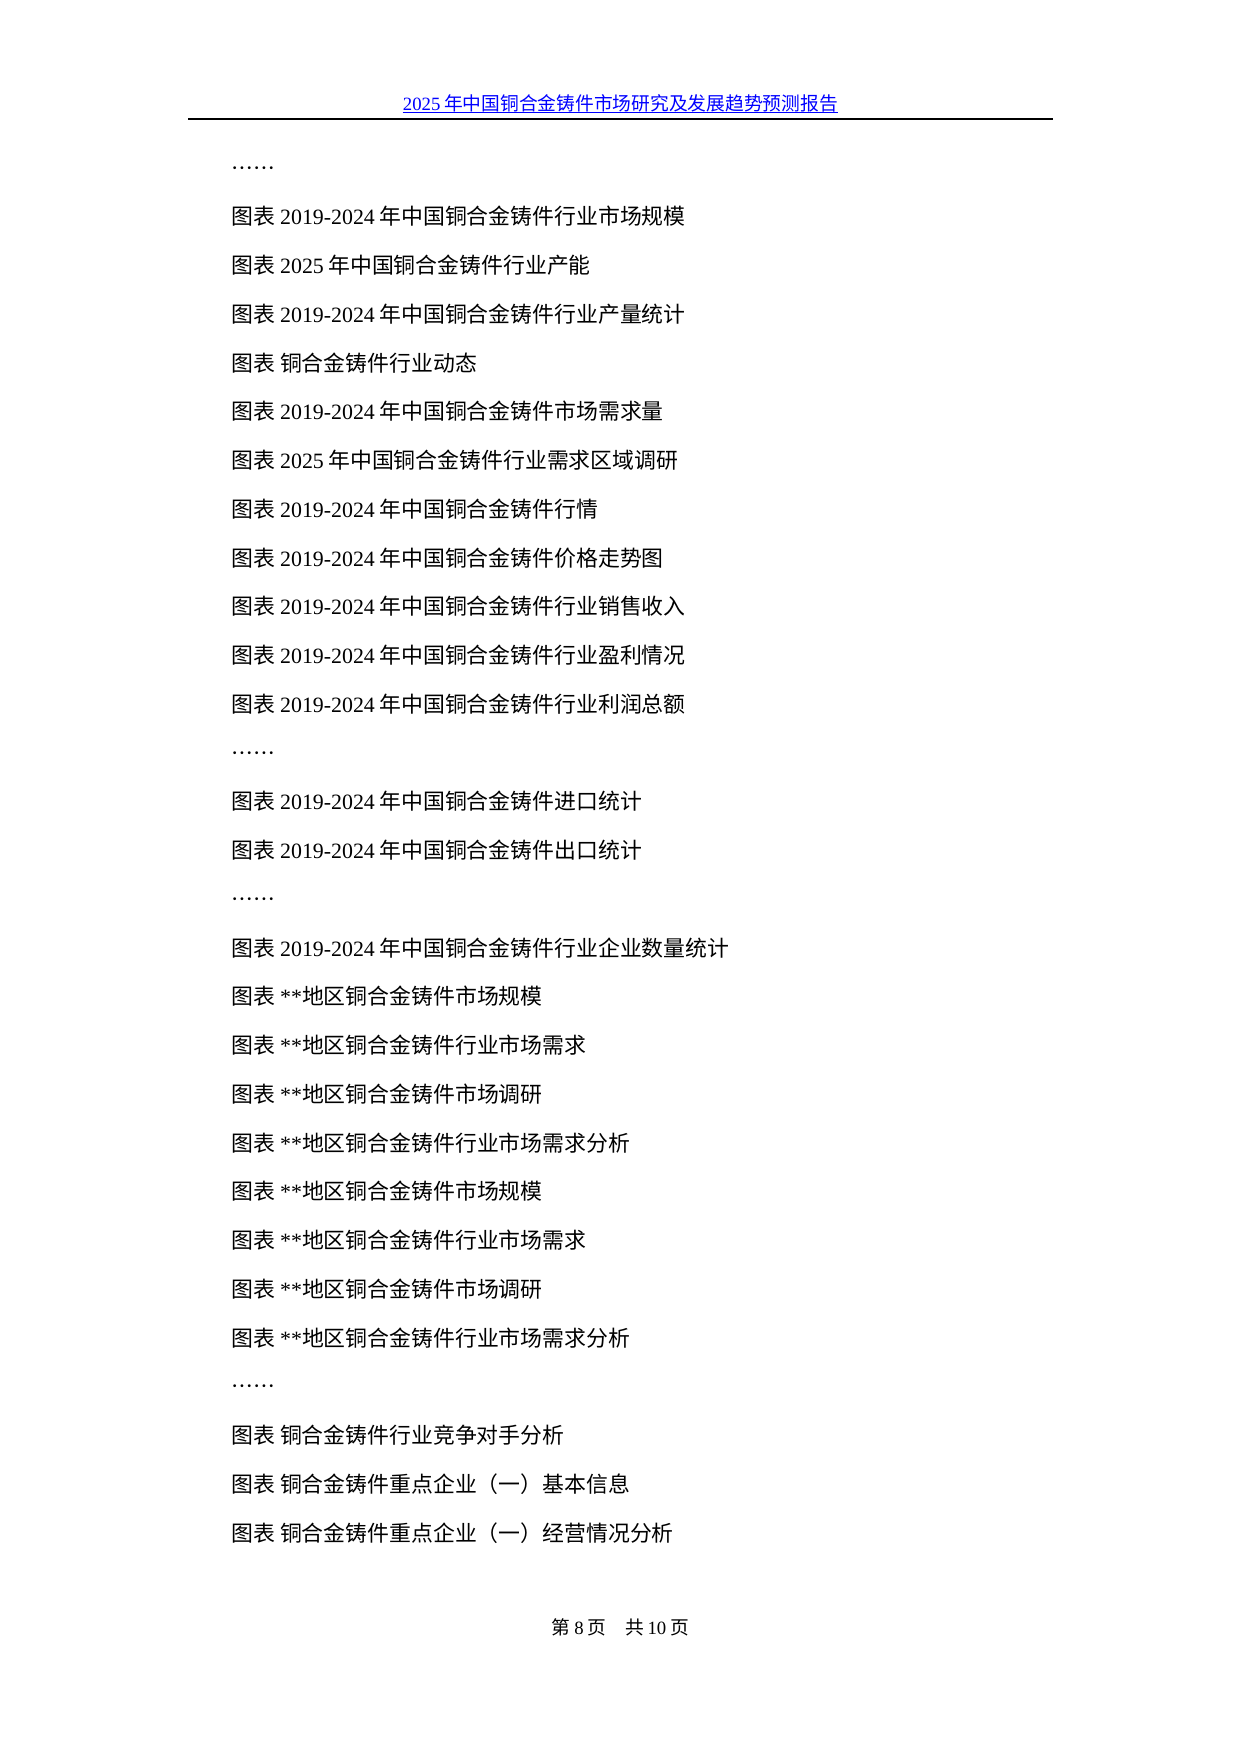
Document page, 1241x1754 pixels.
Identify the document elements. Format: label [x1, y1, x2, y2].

text [187, 150, 1053, 1548]
